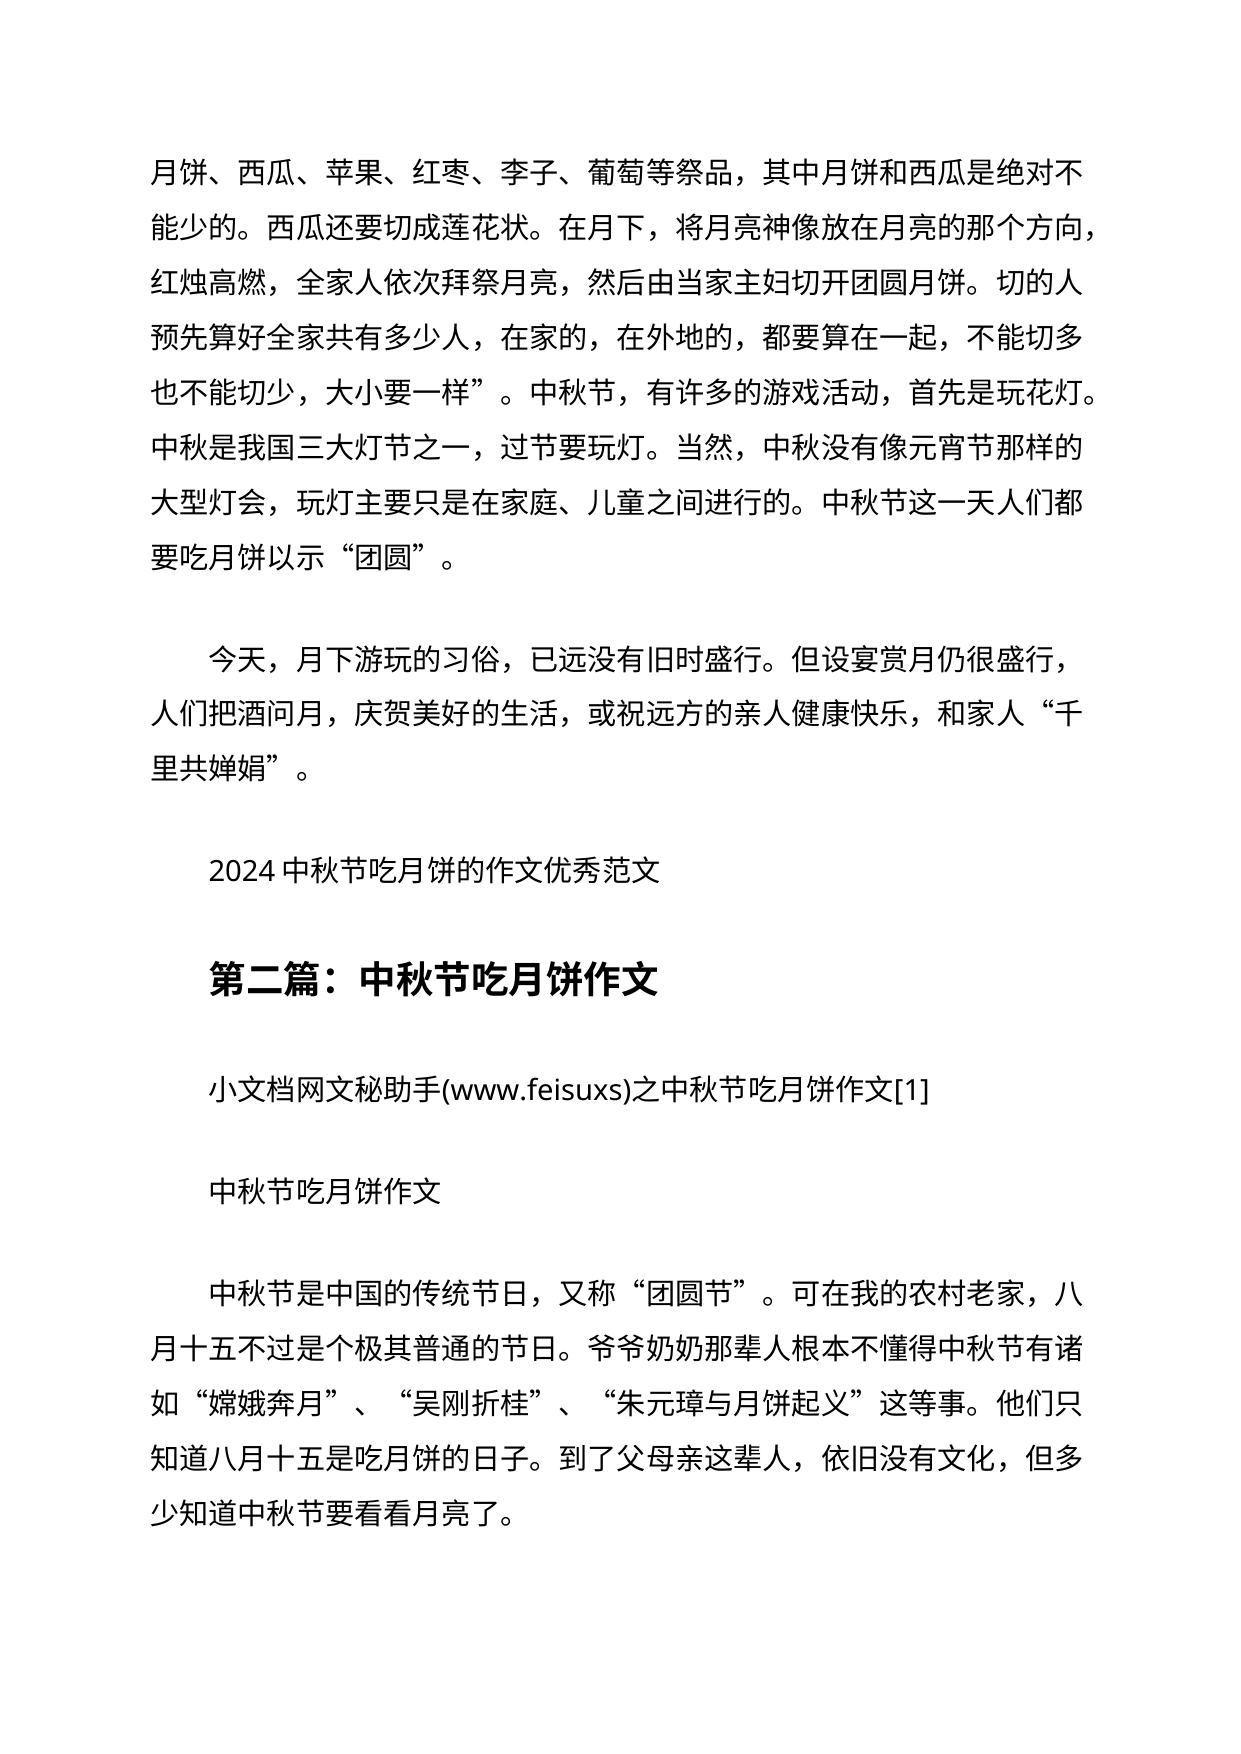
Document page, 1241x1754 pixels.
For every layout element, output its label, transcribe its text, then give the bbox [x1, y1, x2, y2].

text 中秋节是中国的传统节日，又称“团圆节”。可在我的农村老家，八月十五不过是个极其普通的节日。爷爷奶奶那辈人根本不懂得中秋节有诸如“嫦娥奔月”、“吴刚折桂”、“朱元璋与月饼起义”这等事。他们只知道八月十五是吃月饼的日子。到了父母亲这辈人，依旧没有文化，但多少知道中秋节要看看月亮了。 [150, 1271, 1090, 1533]
text 2024中秋节吃月饼的作文优秀范文 [150, 848, 1090, 890]
text 中秋节吃月饼作文 [150, 1169, 1090, 1211]
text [150, 150, 1090, 577]
text 小文档网文秘助手(www.feisuxs)之中秋节吃月饼作文[1] [150, 1067, 1090, 1109]
text 今天，月下游玩的习俗，已远没有旧时盛行。但设宴赏月仍很盛行，人们把酒问月，庆贺美好的生活，或祝远方的亲人健康快乐，和家人“千里共婵娟”。 [150, 636, 1090, 788]
text 第二篇：中秋节吃月饼作文 [150, 949, 1090, 1004]
